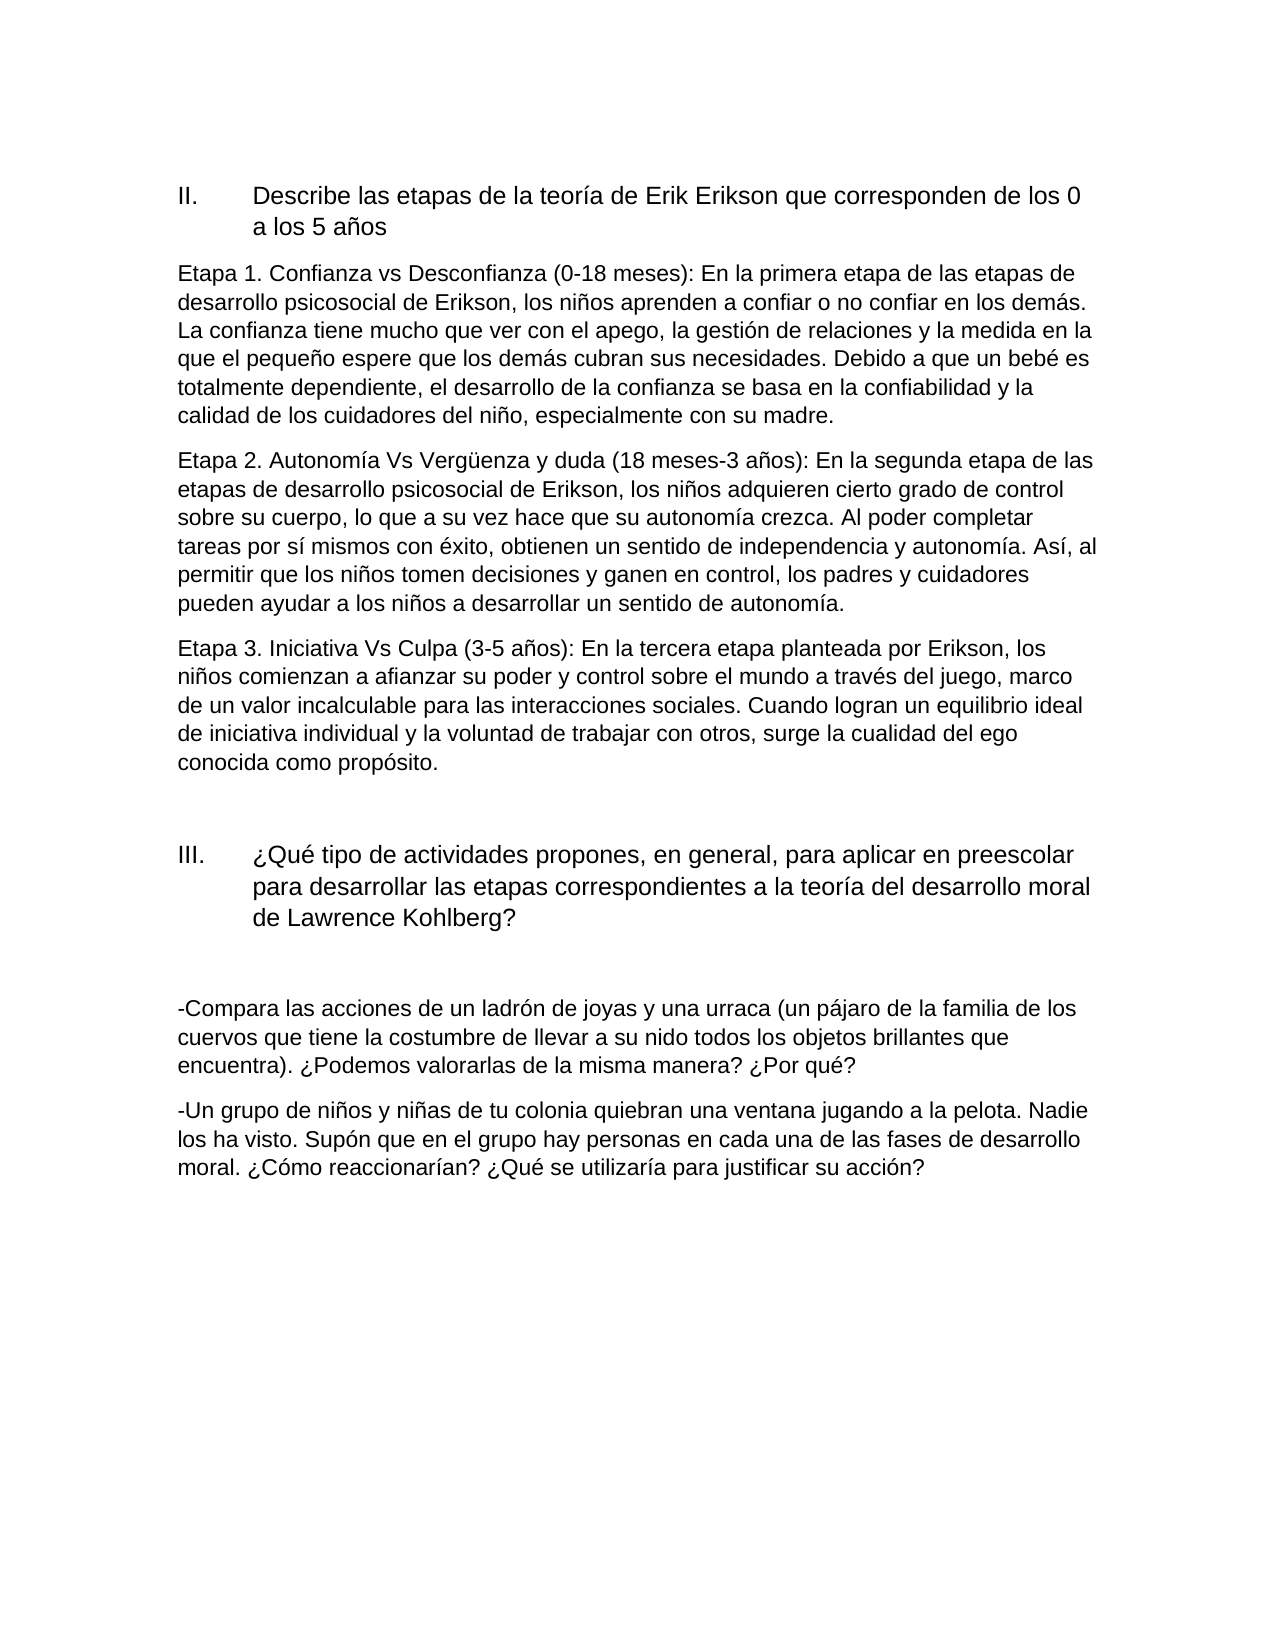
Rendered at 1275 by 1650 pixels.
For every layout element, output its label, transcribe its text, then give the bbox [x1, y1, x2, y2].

list ¿Qué tipo de actividades propones, en general, para aplicar en preescolar para desarrollar las etapas correspondientes a la teoría del desarrollo moral de Lawrence Kohlberg? [177, 840, 1098, 931]
text Etapa 1. Confianza vs Desconfianza (0-18 meses): En la primera etapa de las etapas de desarrollo psicosocial de Erikson, los niños aprenden a confiar o no confiar en los demás. La confianza tiene mucho que ver con el apego, la gestión de relaciones y la medida en la que el pequeño espere que los demás cubran sus necesidades. Debido a que un bebé es totalmente dependiente, el desarrollo de la confianza se basa en la confiabilidad y la calidad de los cuidadores del niño, especialmente con su madre. [177, 260, 1098, 429]
text -Compara las acciones de un ladrón de joyas y una urraca (un pájaro de la familia de los cuervos que tiene la costumbre de llevar a su nido todos los objetos brillantes que encuentra). ¿Podemos valorarlas de la misma manera? ¿Por qué? [177, 995, 1098, 1078]
text Etapa 2. Autonomía Vs Vergüenza y duda (18 meses-3 años): En la segunda etapa de las etapas de desarrollo psicosocial de Erikson, los niños adquieren cierto grado de control sobre su cuerpo, lo que a su vez hace que su autonomía crezca. Al poder completar tareas por sí mismos con éxito, obtienen un sentido de independencia y autonomía. Así, al permitir que los niños tomen decisiones y ganen en control, los padres y cuidadores pueden ayudar a los niños a desarrollar un sentido de autonomía. [177, 447, 1098, 616]
text Etapa 3. Iniciativa Vs Culpa (3-5 años): En la tercera etapa planteada por Erikson, los niños comienzan a afianzar su poder y control sobre el mundo a través del juego, marco de un valor incalculable para las interacciones sociales. Cuando logran un equilibrio ideal de iniciativa individual y la voluntad de trabajar con otros, surge la cualidad del ego conocida como propósito. [177, 635, 1098, 775]
text -Un grupo de niños y niñas de tu colonia quiebran una ventana jugando a la pelota. Nadie los ha visto. Supón que en el grupo hay personas en cada una de las fases de desarrollo moral. ¿Cómo reaccionarían? ¿Qué se utilizaría para justificar su acción? [177, 1097, 1098, 1181]
list Describe las etapas de la teoría de Erik Erikson que corresponden de los 0 a los 5 años [177, 181, 1098, 241]
